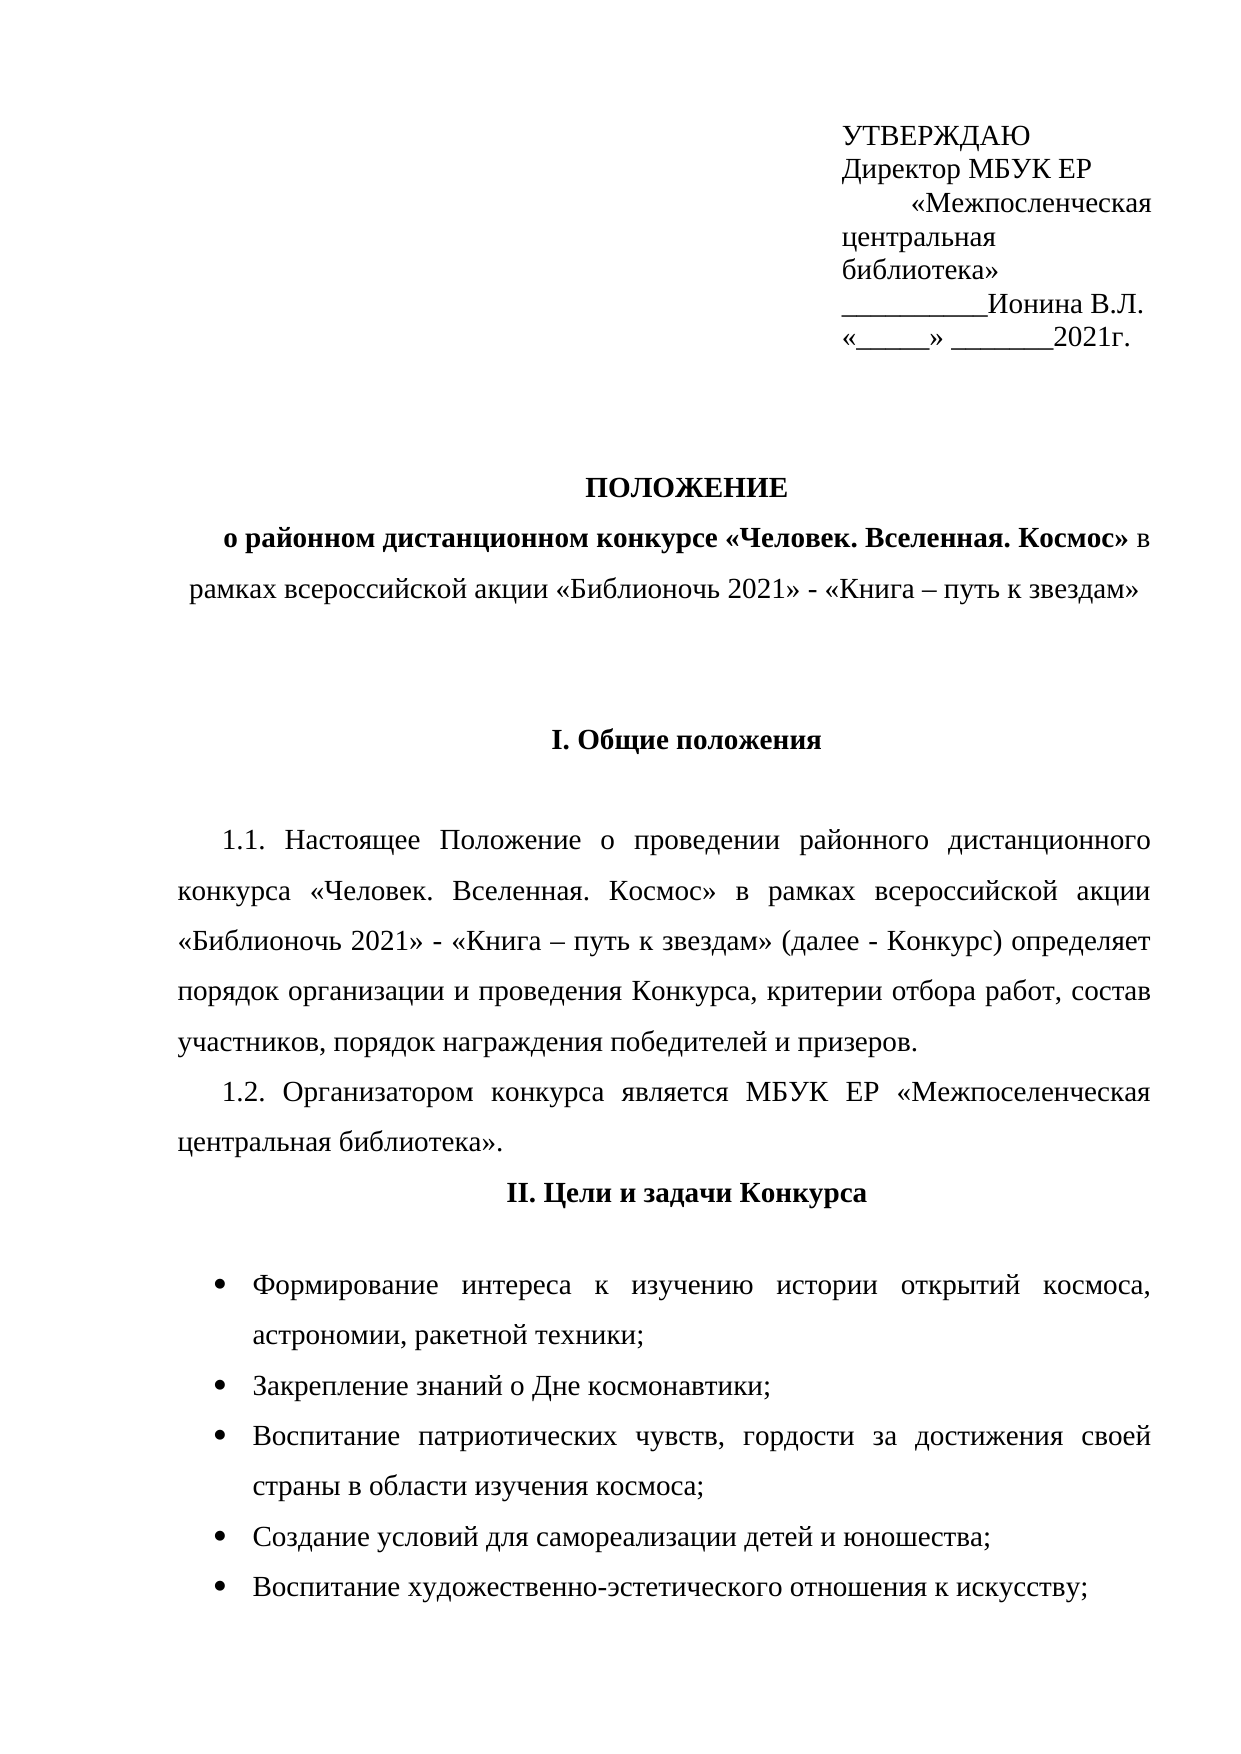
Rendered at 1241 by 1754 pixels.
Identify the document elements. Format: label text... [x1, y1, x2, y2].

text 1.1. Настоящее Положение о проведении районного дистанционного конкурса «Человек. Вселенная. Космос» в рамках всероссийской акции «Библионочь 2021» - «Книга – путь к звездам» (далее - Конкурс) определяет порядок организации и проведения Конкурса, критерии отбора работ, состав участников, порядок награждения победителей и призеров. [177, 822, 1152, 1057]
text «Межпосленческая центральная библиотека» [842, 185, 1152, 286]
text I. Общие положения [177, 722, 1152, 755]
list Воспитание патриотических чувств, гордости за достижения своей страны в области изучения космоса; [215, 1418, 1152, 1502]
text о районном дистанционном конкурсе «Человек. Вселенная. Космос» в рамках всероссийской акции «Библионочь 2021» - «Книга – путь к звездам» [177, 521, 1152, 604]
text 1.2. Организатором конкурса является МБУК ЕР «Межпоселенческая центральная библиотека». [177, 1074, 1152, 1158]
text Директор МБУК ЕР [842, 152, 1152, 185]
text «_____» _______2021г. [842, 319, 1152, 353]
text __________Ионина В.Л. [842, 286, 1152, 319]
text II. Цели и задачи Конкурса [177, 1175, 1152, 1208]
text УТВЕРЖДАЮ [842, 118, 1152, 152]
text ПОЛОЖЕНИЕ [177, 470, 1152, 504]
list Закрепление знаний о Дне космонавтики; [215, 1368, 1152, 1401]
list Создание условий для самореализации детей и юношества; [215, 1519, 1152, 1552]
list Формирование интереса к изучению истории открытий космоса, астрономии, ракетной техники; [215, 1267, 1152, 1351]
list Воспитание художественно-эстетического отношения к искусству; [215, 1569, 1152, 1603]
